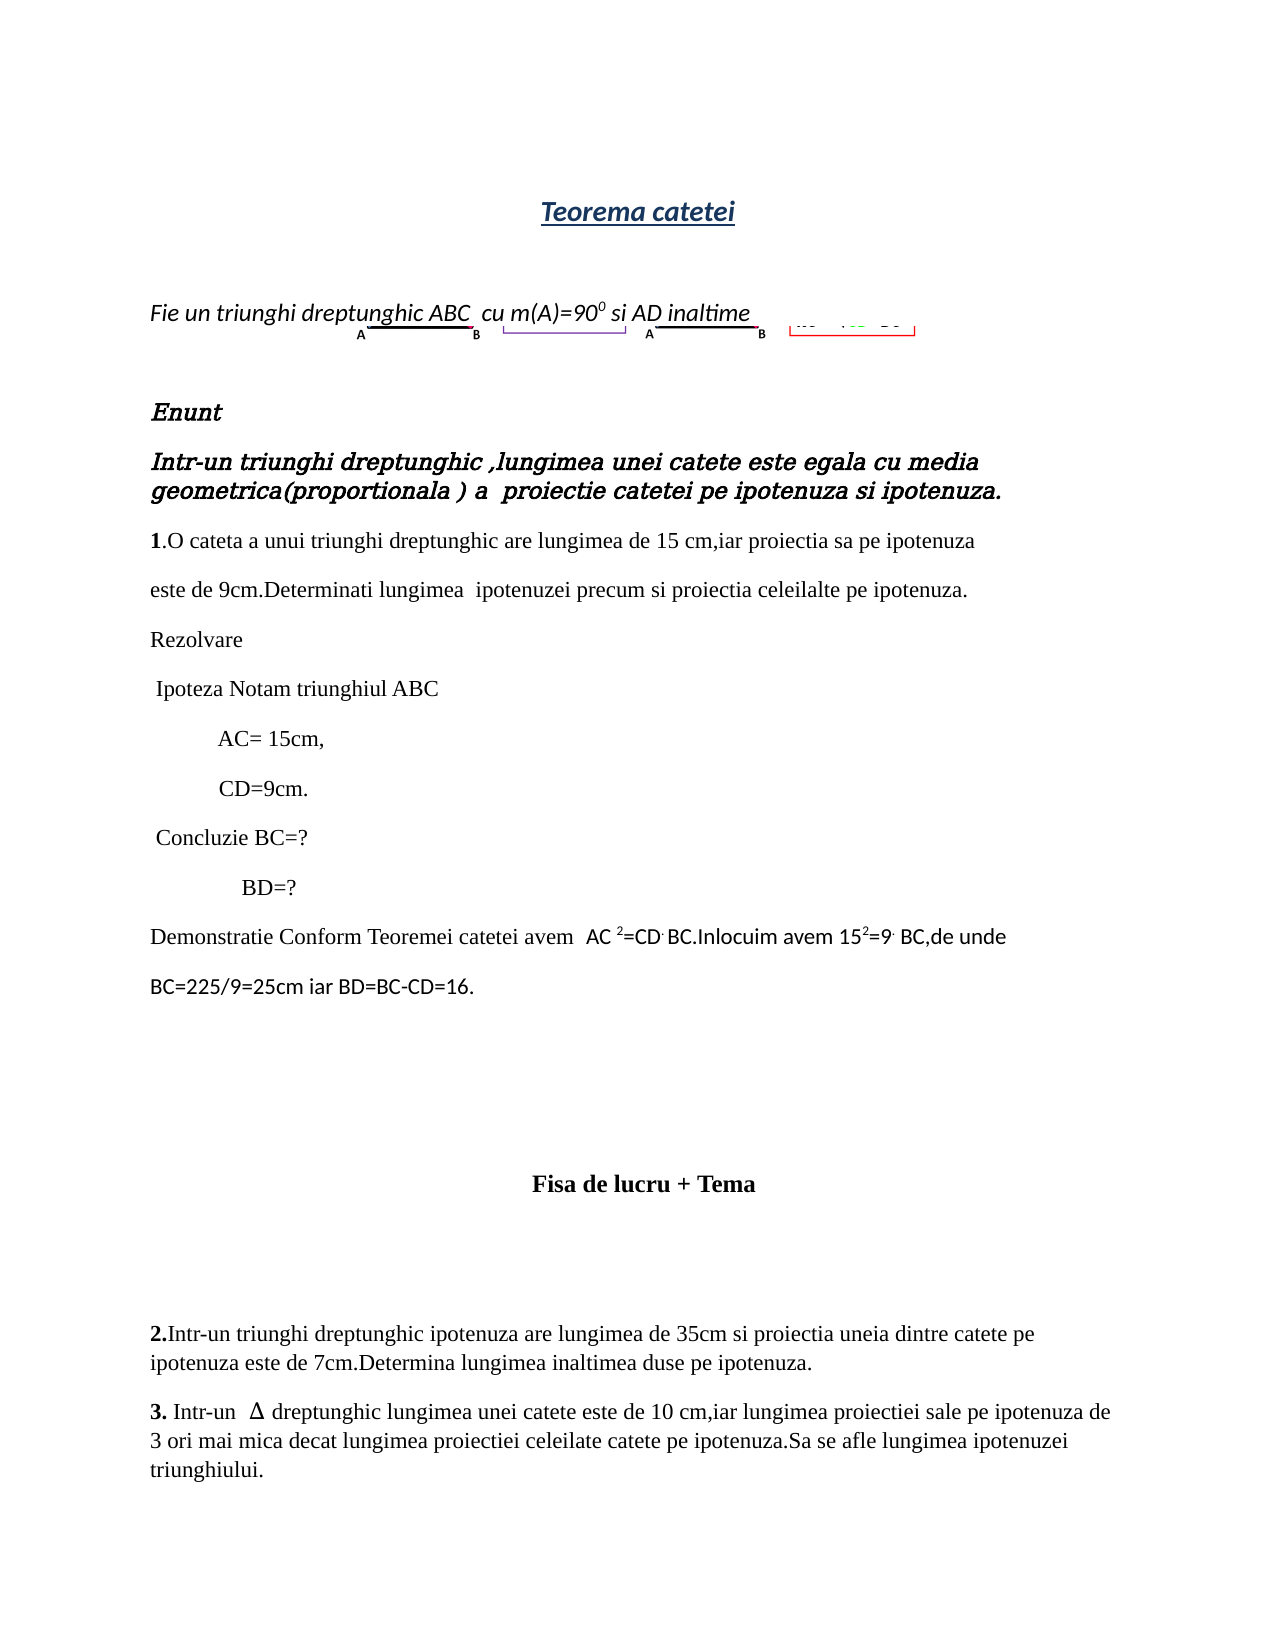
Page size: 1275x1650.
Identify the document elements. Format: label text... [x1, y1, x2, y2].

text Enunt [150, 397, 1125, 426]
text BC=225/9=25cm iar BD=BC-CD=16. [150, 971, 1125, 1000]
text 3. Intr-un ∆ dreptunghic lungimea unei catete este de 10 cm,iar lungimea proiectiei sale pe ipotenuza de 3 ori mai mica decat lungimea proiectiei celeilate catete pe ipotenuza.Sa se afle lungimea ipotenuzei triunghiului. [150, 1397, 1125, 1483]
text 1.O cateta a unui triunghi dreptunghic are lungimea de 15 cm,iar proiectia sa pe ipotenuza [150, 525, 1125, 554]
text Intr-un triunghi dreptunghic ,lungimea unei catete este egala cu media geometrica(proportionala ) a proiectie catetei pe ipotenuza si ipotenuza. [150, 447, 1125, 504]
text Rezolvare [150, 624, 1125, 653]
text Fie un triunghi dreptunghic ABC cu m(A)=900 si AD inaltime [150, 298, 1125, 327]
text AC= 15cm, [150, 723, 1125, 752]
text Teorema catetei [150, 199, 1125, 228]
text este de 9cm.Determinati lungimea ipotenuzei precum si proiectia celeilalte pe ipotenuza. [150, 575, 1125, 603]
text Ipoteza Notam triunghiul ABC [150, 674, 1125, 703]
text BD=? [150, 872, 1125, 901]
text Demonstratie Conform Teoremei catetei avem AC 2=CD. BC.Inlocuim avem 152=9. BC,de unde [150, 922, 1125, 951]
text Fisa de lucru + Tema [150, 1170, 1125, 1198]
text 2.Intr-un triunghi dreptunghic ipotenuza are lungimea de 35cm si proiectia uneia dintre catete pe ipotenuza este de 7cm.Determina lungimea inaltimea duse pe ipotenuza. [150, 1318, 1125, 1376]
text Concluzie BC=? [150, 823, 1125, 851]
text CD=9cm. [150, 773, 1125, 802]
